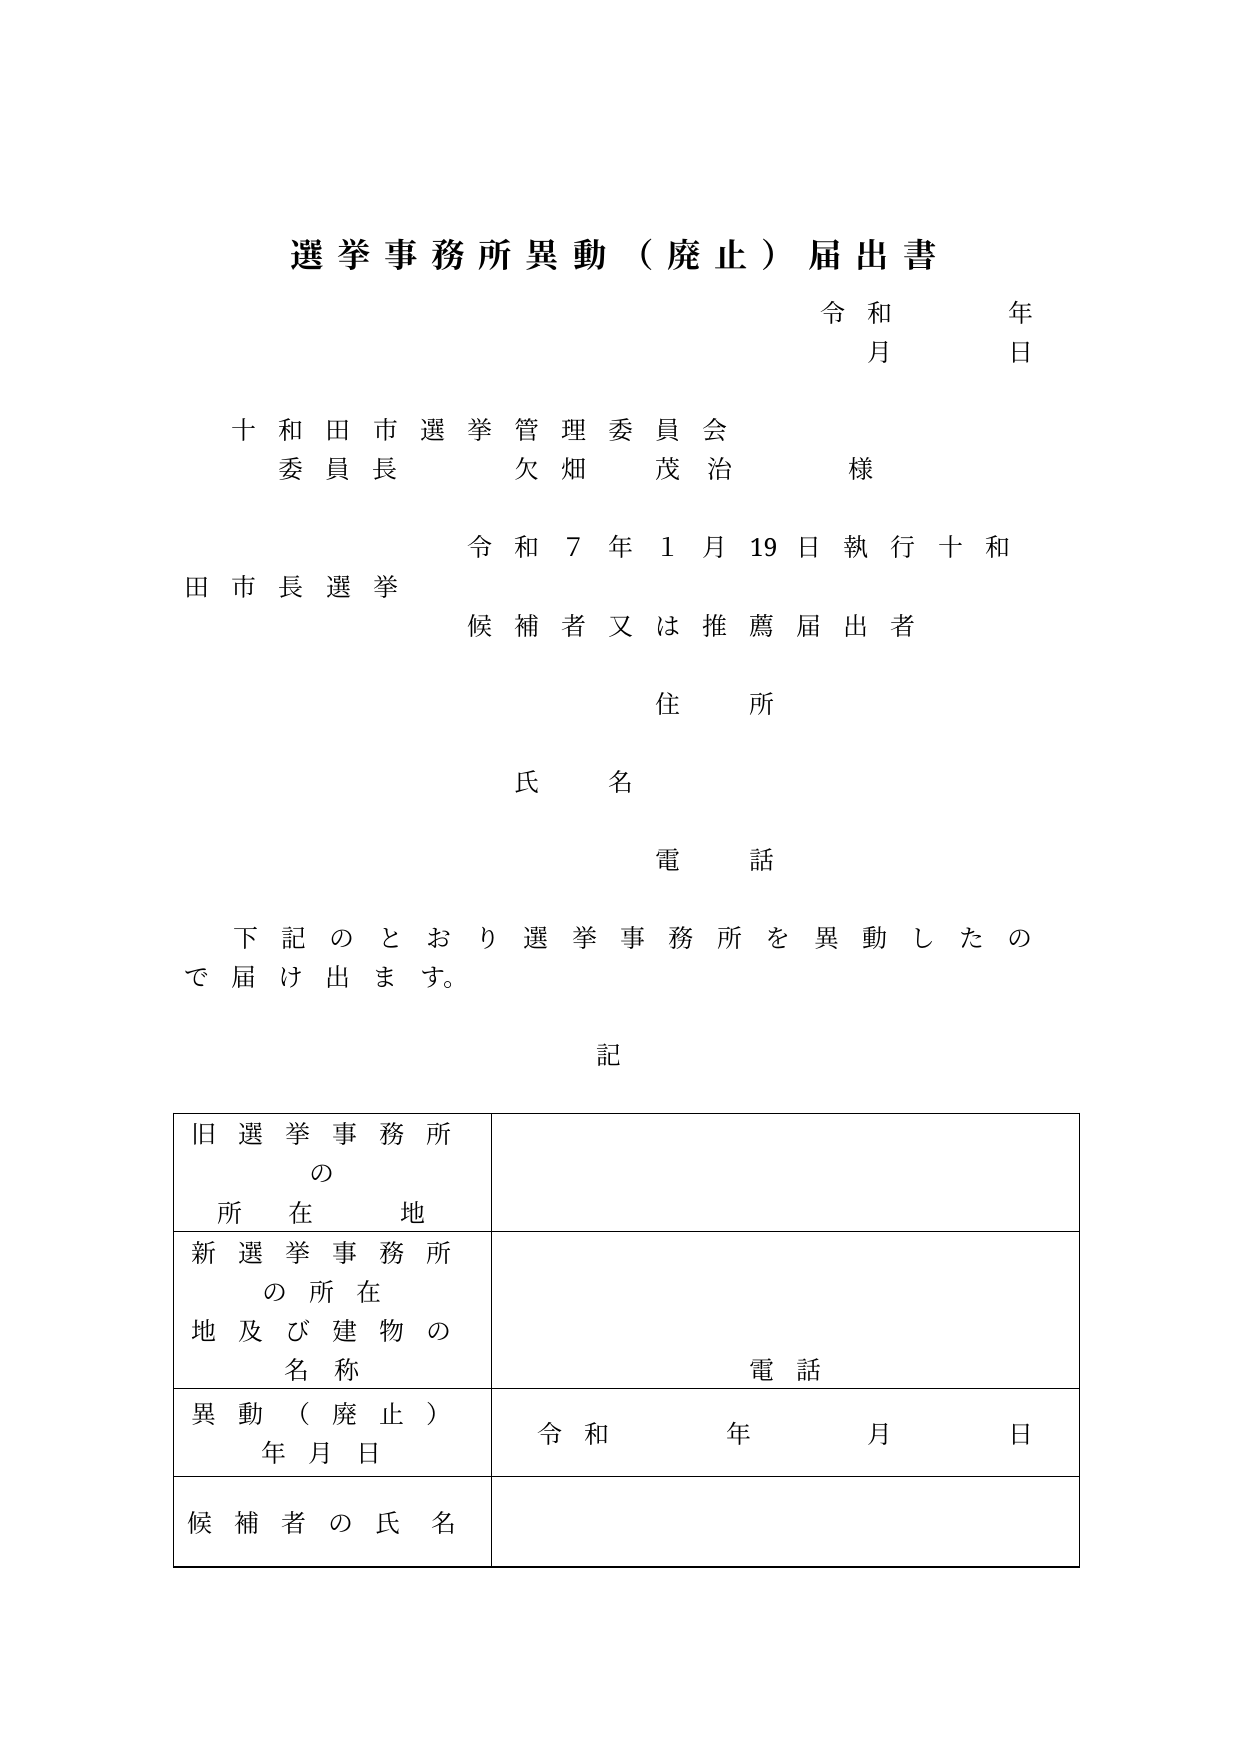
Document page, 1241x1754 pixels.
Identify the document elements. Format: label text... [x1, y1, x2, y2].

text 住 所 [184, 683, 1056, 722]
text 委員長 欠畑 茂治 様 [184, 448, 1056, 487]
table_cell 候補者の氏名 [174, 1477, 491, 1566]
text 令和 年 月 日 [184, 292, 1056, 370]
text 電 話 [184, 839, 1056, 878]
table_cell [492, 1477, 1079, 1566]
text 記 [184, 1034, 1056, 1073]
table_cell 電話 [492, 1232, 1079, 1388]
table_cell 新選挙事務所の所在 地及び建物の名称 [174, 1232, 491, 1388]
text 候補者又は推薦届出者 [184, 605, 1056, 644]
text 十和田市選挙管理委員会 [184, 409, 1056, 448]
text 令和７年１月19日執行十和田市長選挙 [184, 527, 1056, 605]
text 下記のとおり選挙事務所を異動したので届け出ます。 [184, 917, 1056, 995]
text 選挙事務所異動（廃止）届出書 [184, 214, 1056, 292]
text 氏 名 [184, 761, 1056, 800]
table_cell 令和 年 月 日 [492, 1389, 1079, 1476]
table_header 旧選挙事務所の 所在地 [174, 1114, 491, 1231]
table_cell 異動（廃止）年月日 [174, 1389, 491, 1476]
table_header [492, 1114, 1079, 1231]
